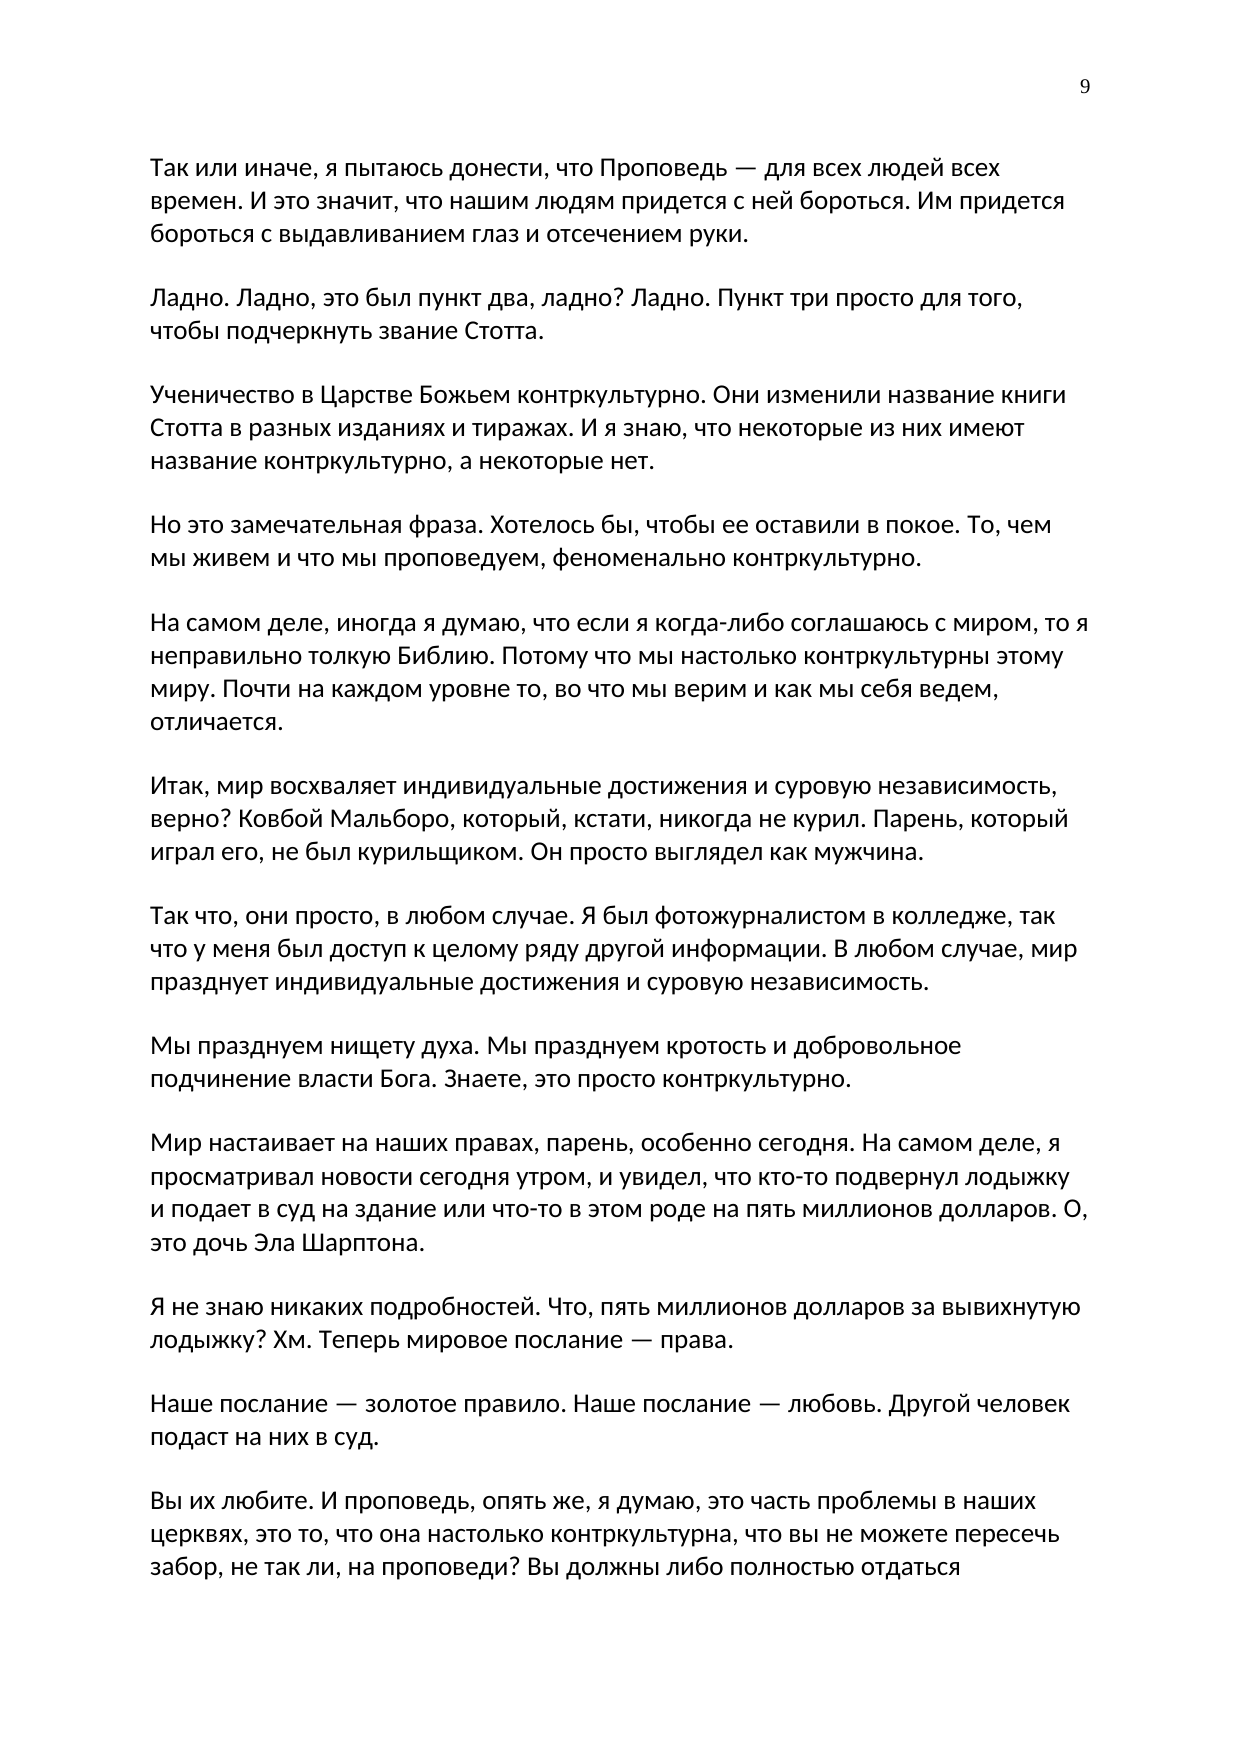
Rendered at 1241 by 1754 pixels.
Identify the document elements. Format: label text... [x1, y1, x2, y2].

text Но это замечательная фраза. Хотелось бы, чтобы ее оставили в покое. То, чем мы живем и что мы проповедуем, феноменально контркультурно. [150, 508, 1090, 574]
text Так или иначе, я пытаюсь донести, что Проповедь — для всех людей всех времен. И это значит, что нашим людям придется с ней бороться. Им придется бороться с выдавливанием глаз и отсечением руки. [150, 150, 1090, 249]
text Я не знаю никаких подробностей. Что, пять миллионов долларов за вывихнутую лодыжку? Хм. Теперь мировое послание — права. [150, 1289, 1090, 1355]
text На самом деле, иногда я думаю, что если я когда-либо соглашаюсь с миром, то я неправильно толкую Библию. Потому что мы настолько контркультурны этому миру. Почти на каждом уровне то, во что мы верим и как мы себя ведем, отличается. [150, 605, 1090, 737]
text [150, 1483, 1090, 1582]
text Так что, они просто, в любом случае. Я был фотожурналистом в колледже, так что у меня был доступ к целому ряду другой информации. В любом случае, мир празднует индивидуальные достижения и суровую независимость. [150, 898, 1090, 997]
text Итак, мир восхваляет индивидуальные достижения и суровую независимость, верно? Ковбой Мальборо, который, кстати, никогда не курил. Парень, который играл его, не был курильщиком. Он просто выглядел как мужчина. [150, 768, 1090, 867]
text Ученичество в Царстве Божьем контркультурно. Они изменили название книги Стотта в разных изданиях и тиражах. И я знаю, что некоторые из них имеют название контркультурно, а некоторые нет. [150, 377, 1090, 476]
text Ладно. Ладно, это был пункт два, ладно? Ладно. Пункт три просто для того, чтобы подчеркнуть звание Стотта. [150, 280, 1090, 346]
text Наше послание — золотое правило. Наше послание — любовь. Другой человек подаст на них в суд. [150, 1386, 1090, 1452]
text Мир настаивает на наших правах, парень, особенно сегодня. На самом деле, я просматривал новости сегодня утром, и увидел, что кто-то подвернул лодыжку и подает в суд на здание или что-то в этом роде на пять миллионов долларов. О, это дочь Эла Шарптона. [150, 1126, 1090, 1258]
text Мы празднуем нищету духа. Мы празднуем кротость и добровольное подчинение власти Бога. Знаете, это просто контркультурно. [150, 1028, 1090, 1094]
